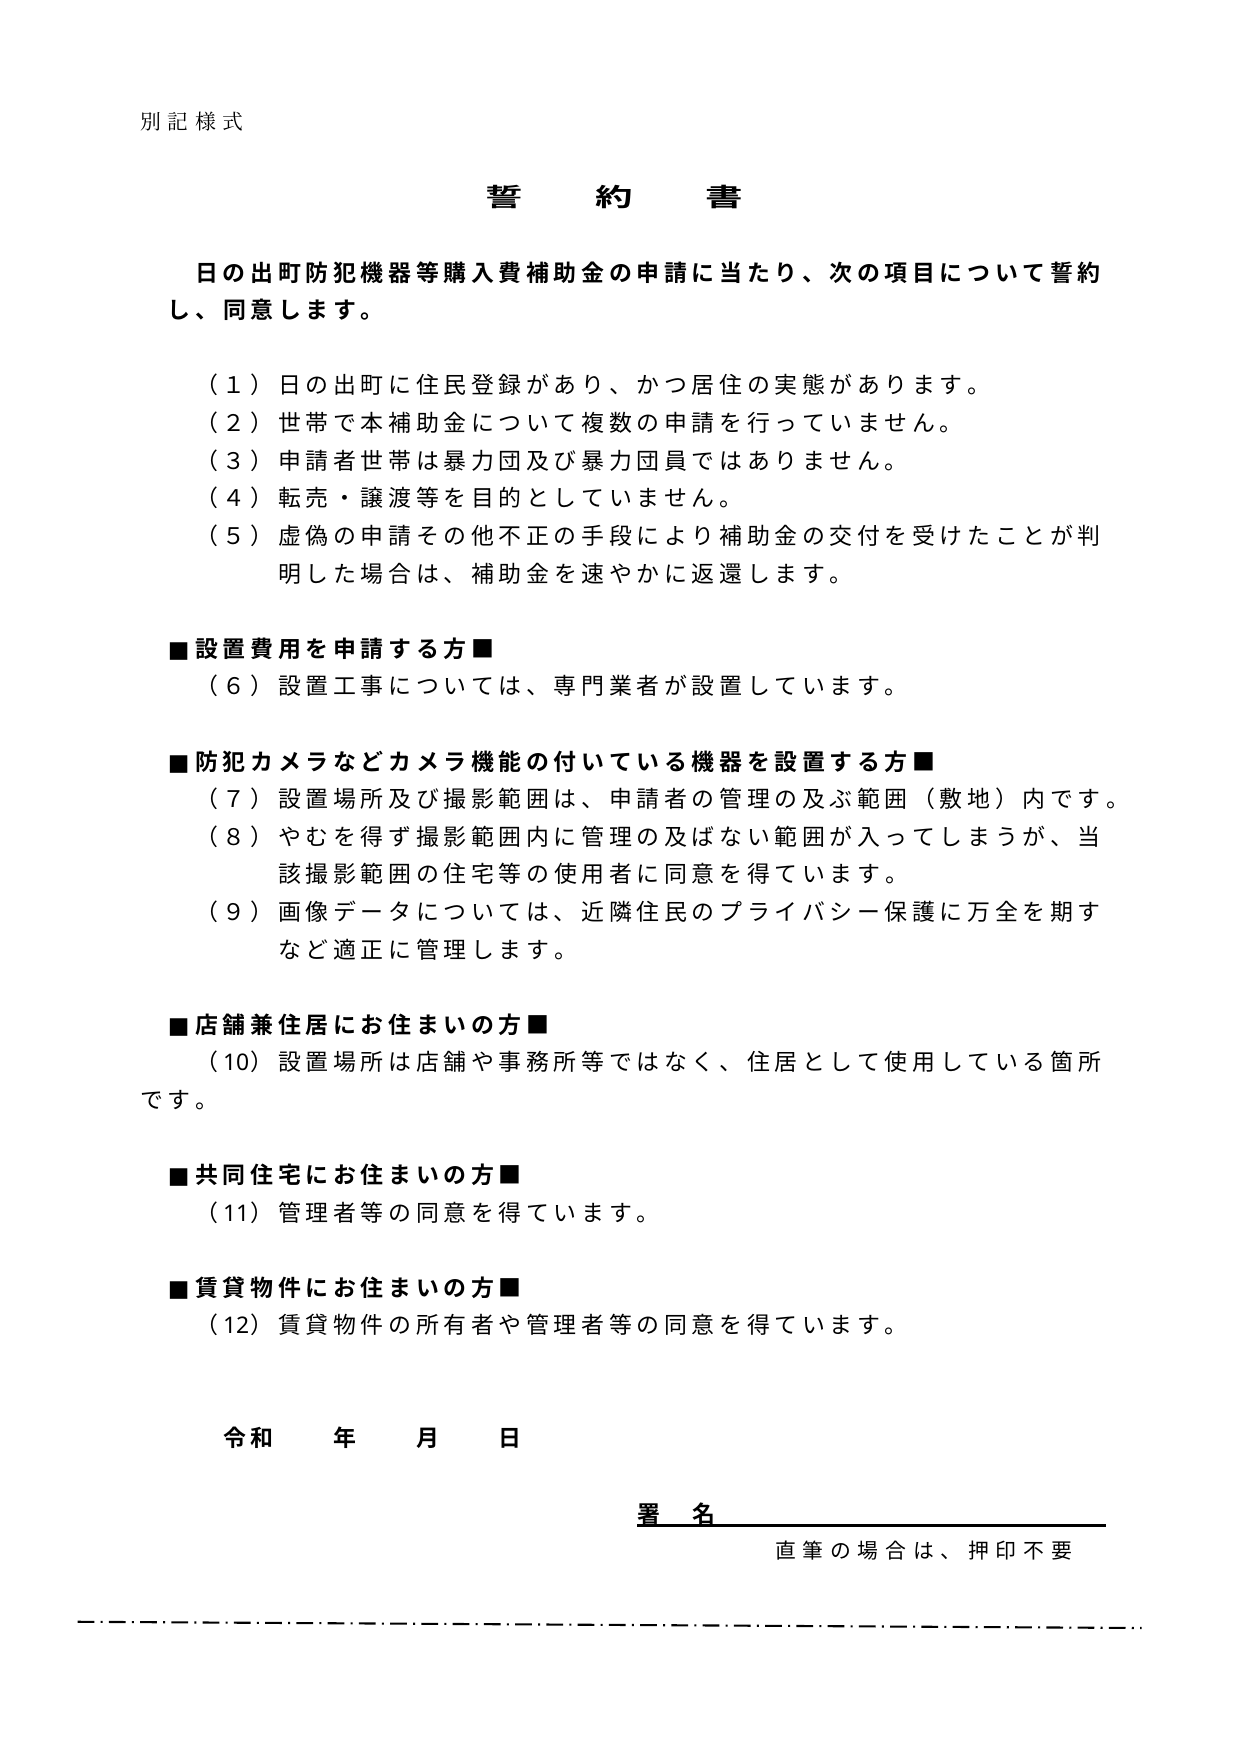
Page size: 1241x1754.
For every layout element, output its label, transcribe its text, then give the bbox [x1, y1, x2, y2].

text （11）管理者等の同意を得ています。 [140, 1192, 1106, 1230]
text （２）世帯で本補助金について複数の申請を行っていません。 [140, 403, 1106, 440]
text （８）やむを得ず撮影範囲内に管理の及ばない範囲が入ってしまうが、当該撮影範囲の住宅等の使用者に同意を得ています。 [191, 816, 1106, 892]
text （３）申請者世帯は暴力団及び暴力団員ではありません。 [140, 440, 1106, 478]
text （７）設置場所及び撮影範囲は、申請者の管理の及ぶ範囲（敷地）内です。 [140, 779, 1106, 816]
text ■設置費用を申請する方■ [140, 628, 1106, 666]
text （６）設置工事については、専門業者が設置しています。 [140, 666, 1106, 704]
text （４）転売・譲渡等を目的としていません。 [140, 478, 1106, 516]
text （１）日の出町に住民登録があり、かつ居住の実態があります。 [140, 365, 1106, 403]
text 日の出町防犯機器等購入費補助金の申請に当たり、次の項目について誓約し、同意します。 [163, 252, 1106, 328]
text 署 名 [140, 1493, 1106, 1531]
text 誓 約 書 [140, 177, 1106, 215]
text ■店舗兼住居にお住まいの方■ [140, 1004, 1106, 1042]
text 令和 年 月 日 [140, 1418, 1106, 1456]
text ■共同住宅にお住まいの方■ [140, 1155, 1106, 1192]
text 別記様式 [140, 102, 1106, 139]
text （10）設置場所は店舗や事務所等ではなく、住居として使用している箇所です。 [140, 1042, 1106, 1117]
text ■賃貸物件にお住まいの方■ [140, 1268, 1106, 1305]
text （12）賃貸物件の所有者や管理者等の同意を得ています。 [140, 1305, 1106, 1343]
text ■防犯カメラなどカメラ機能の付いている機器を設置する方■ [140, 741, 1106, 779]
text 直筆の場合は、押印不要 [140, 1531, 1106, 1568]
text （５）虚偽の申請その他不正の手段により補助金の交付を受けたことが判明した場合は、補助金を速やかに返還します。 [188, 516, 1106, 591]
text （９）画像データについては、近隣住民のプライバシー保護に万全を期すなど適正に管理します。 [191, 892, 1106, 967]
